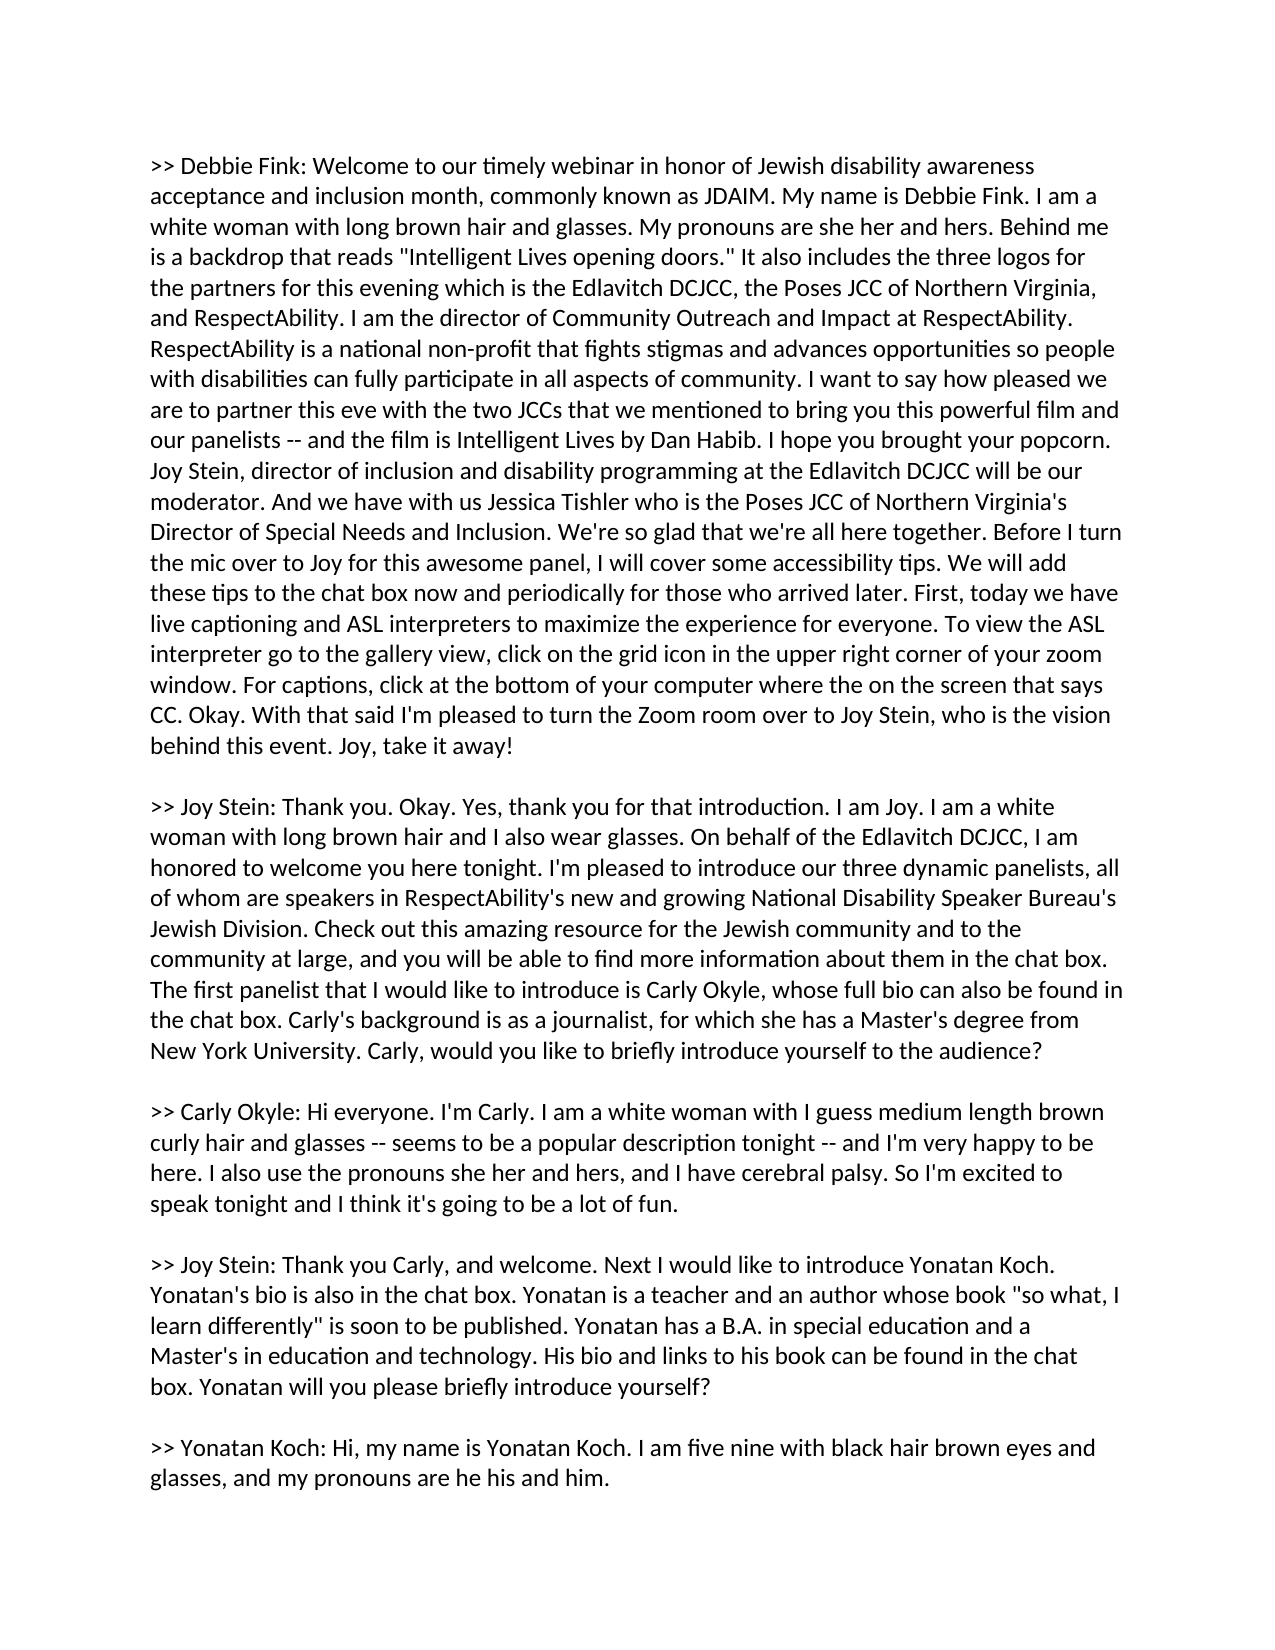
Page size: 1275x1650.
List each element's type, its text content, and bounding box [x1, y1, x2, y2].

text >> Yonatan Koch: Hi, my name is Yonatan Koch. I am five nine with black hair brown eyes and glasses, and my pronouns are he his and him. [150, 1432, 1125, 1493]
text >> Joy Stein: Thank you Carly, and welcome. Next I would like to introduce Yonatan Koch. Yonatan's bio is also in the chat box. Yonatan is a teacher and an author whose book "so what, I learn differently" is soon to be published. Yonatan has a B.A. in special education and a Master's in education and technology. His bio and links to his book can be found in the chat box. Yonatan will you please briefly introduce yourself? [150, 1249, 1125, 1401]
text >> Carly Okyle: Hi everyone. I'm Carly. I am a white woman with I guess medium length brown curly hair and glasses -- seems to be a popular description tonight -- and I'm very happy to be here. I also use the pronouns she her and hers, and I have cerebral palsy. So I'm excited to speak tonight and I think it's going to be a lot of fun. [150, 1096, 1125, 1218]
text >> Debbie Fink: Welcome to our timely webinar in honor of Jewish disability awareness acceptance and inclusion month, commonly known as JDAIM. My name is Debbie Fink. I am a white woman with long brown hair and glasses. My pronouns are she her and hers. Behind me is a backdrop that reads "Intelligent Lives opening doors." It also includes the three logos for the partners for this evening which is the Edlavitch DCJCC, the Poses JCC of Northern Virginia, and RespectAbility. I am the director of Community Outreach and Impact at RespectAbility. RespectAbility is a national non-profit that fights stigmas and advances opportunities so people with disabilities can fully participate in all aspects of community. I want to say how pleased we are to partner this eve with the two JCCs that we mentioned to bring you this powerful film and our panelists -- and the film is Intelligent Lives by Dan Habib. I hope you brought your popcorn. Joy Stein, director of inclusion and disability programming at the Edlavitch DCJCC will be our moderator. And we have with us Jessica Tishler who is the Poses JCC of Northern Virginia's Director of Special Needs and Inclusion. We're so glad that we're all here together. Before I turn the mic over to Joy for this awesome panel, I will cover some accessibility tips. We will add these tips to the chat box now and periodically for those who arrived later. First, today we have live captioning and ASL interpreters to maximize the experience for everyone. To view the ASL interpreter go to the gallery view, click on the grid icon in the upper right corner of your zoom window. For captions, click at the bottom of your computer where the on the screen that says CC. Okay. With that said I'm pleased to turn the Zoom room over to Joy Stein, who is the vision behind this event. Joy, take it away! [150, 150, 1125, 760]
text >> Joy Stein: Thank you. Okay. Yes, thank you for that introduction. I am Joy. I am a white woman with long brown hair and I also wear glasses. On behalf of the Edlavitch DCJCC, I am honored to welcome you here tonight. I'm pleased to introduce our three dynamic panelists, all of whom are speakers in RespectAbility's new and growing National Disability Speaker Bureau's Jewish Division. Check out this amazing resource for the Jewish community and to the community at large, and you will be able to find more information about them in the chat box. The first panelist that I would like to introduce is Carly Okyle, whose full bio can also be found in the chat box. Carly's background is as a journalist, for which she has a Master's degree from New York University. Carly, would you like to briefly introduce yourself to the audience? [150, 791, 1125, 1066]
